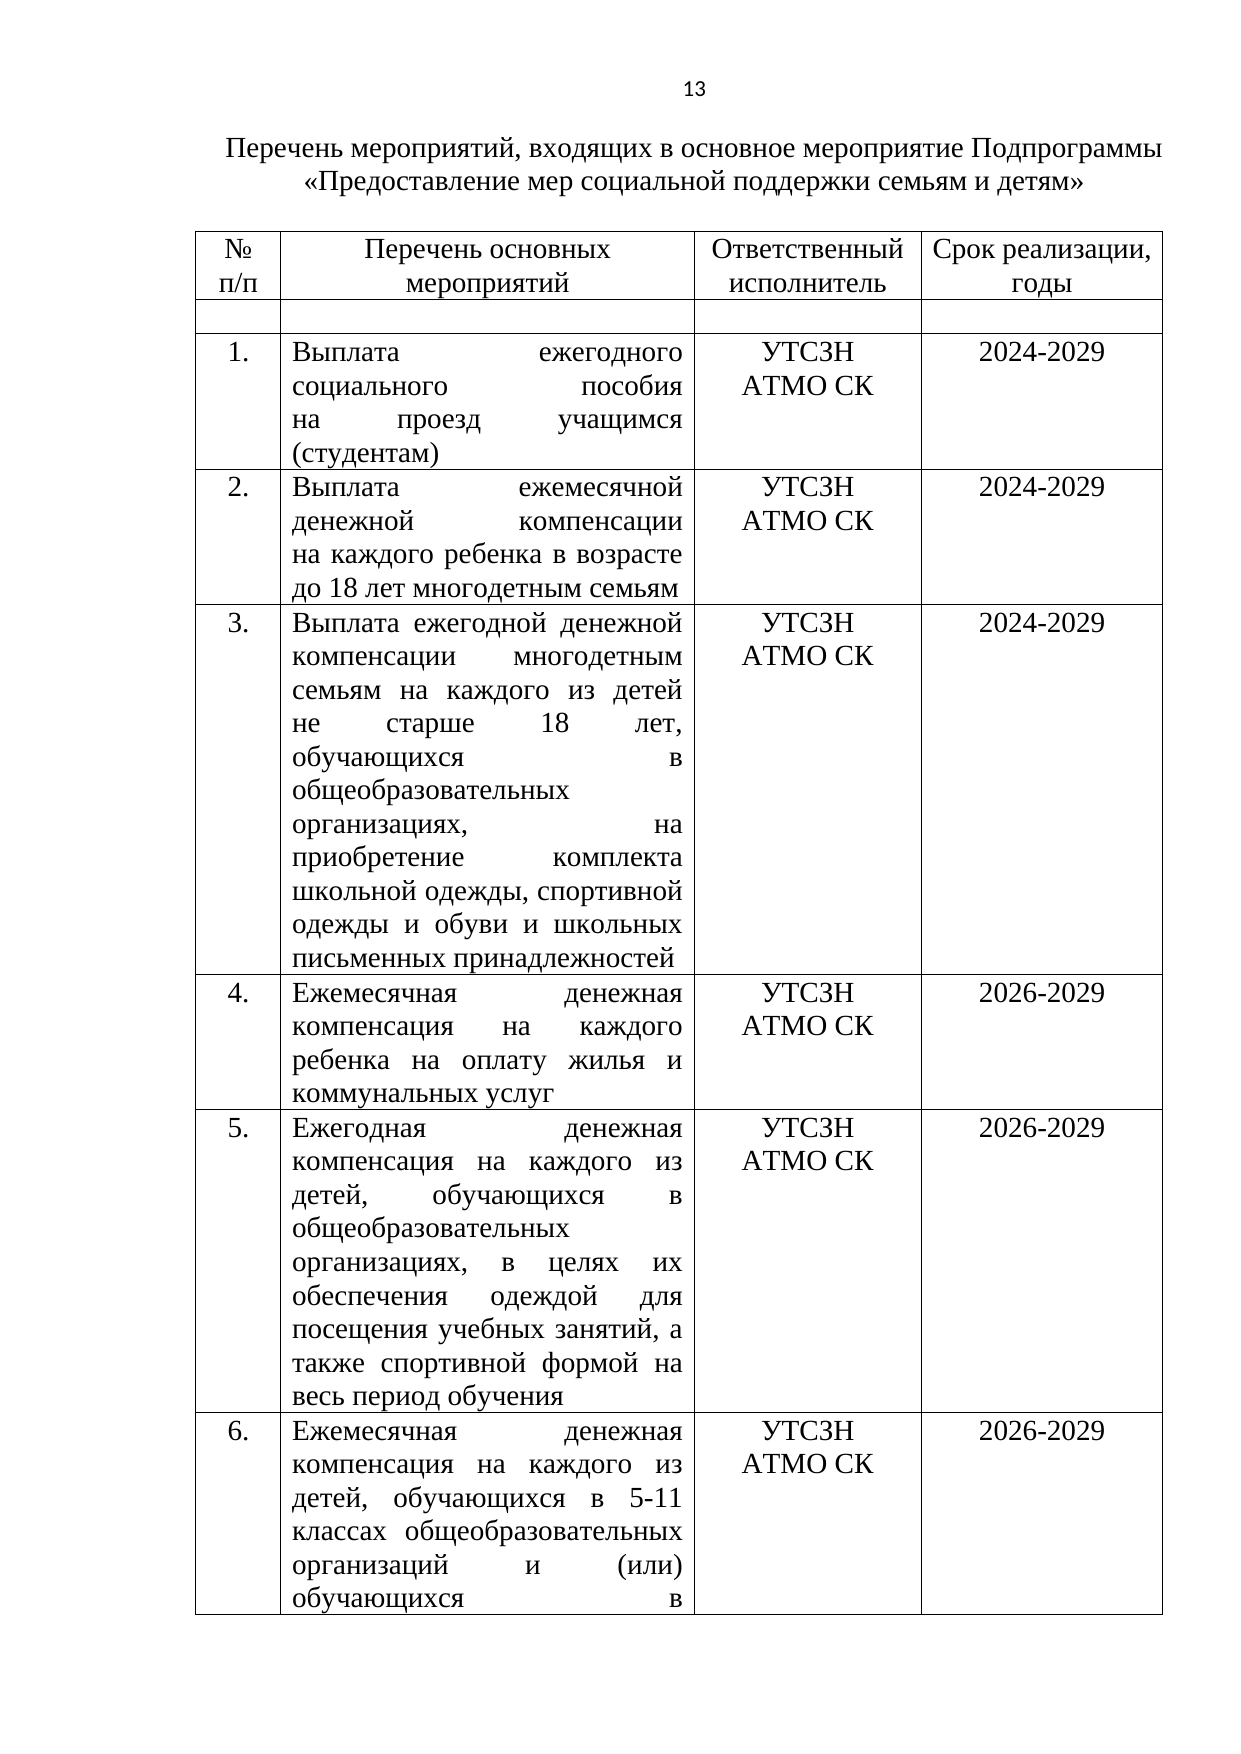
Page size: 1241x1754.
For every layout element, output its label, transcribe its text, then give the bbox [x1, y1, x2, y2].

table_cell [281, 300, 694, 333]
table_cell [281, 1413, 694, 1614]
table_cell Выплата ежегодного социального пособия на проезд учащимся (студентам) [281, 334, 694, 468]
table_header № п/п [196, 232, 280, 299]
table_cell 2024-2029 [922, 605, 1162, 974]
table_cell 6. [196, 1413, 280, 1614]
table_cell [695, 300, 921, 333]
table_cell УТСЗН АТМО СК [695, 1110, 921, 1412]
table_cell УТСЗН АТМО СК [695, 605, 921, 974]
table_cell Выплата ежегодной денежной компенсации многодетным семьям на каждого из детей не старше 18 лет, обучающихся в общеобразовательных организациях, на приобретение комплекта школьной одежды, спортивной одежды и обуви и школьных письменных принадлежностей [281, 605, 694, 974]
table_cell 2026-2029 [922, 975, 1162, 1109]
table_header Срок реализации, годы [922, 232, 1162, 299]
table_cell Выплата ежемесячной денежной компенсации на каждого ребенка в возрасте до 18 лет многодетным семьям [281, 470, 694, 604]
table_cell 2026-2029 [922, 1110, 1162, 1412]
table_cell УТСЗН АТМО СК [695, 975, 921, 1109]
table_cell 4. [196, 975, 280, 1109]
table_cell УТСЗН АТМО СК [695, 334, 921, 468]
table_cell 2026-2029 [922, 1413, 1162, 1614]
table_header Перечень основных мероприятий [281, 232, 694, 299]
table_cell 2024-2029 [922, 470, 1162, 604]
table_cell Ежемесячная денежная компенсация на каждого ребенка на оплату жилья и коммунальных услуг [281, 975, 694, 1109]
table_cell 2024-2029 [922, 334, 1162, 468]
table_cell УТСЗН АТМО СК [695, 470, 921, 604]
table_cell УТСЗН АТМО СК [695, 1413, 921, 1614]
table_cell [196, 300, 280, 333]
table_cell 1. [196, 334, 280, 468]
table_cell 3. [196, 605, 280, 974]
table_header Ответственный исполнитель [695, 232, 921, 299]
text Перечень мероприятий, входящих в основное мероприятие Подпрограммы «Предоставление мер социальной поддержки семьям и детям» [207, 130, 1181, 197]
table_cell [922, 300, 1162, 333]
table_cell Ежегодная денежная компенсация на каждого из детей, обучающихся в общеобразовательных организациях, в целях их обеспечения одеждой для посещения учебных занятий, а также спортивной формой на весь период обучения [281, 1110, 694, 1412]
table_cell 2. [196, 470, 280, 604]
table_cell 5. [196, 1110, 280, 1412]
